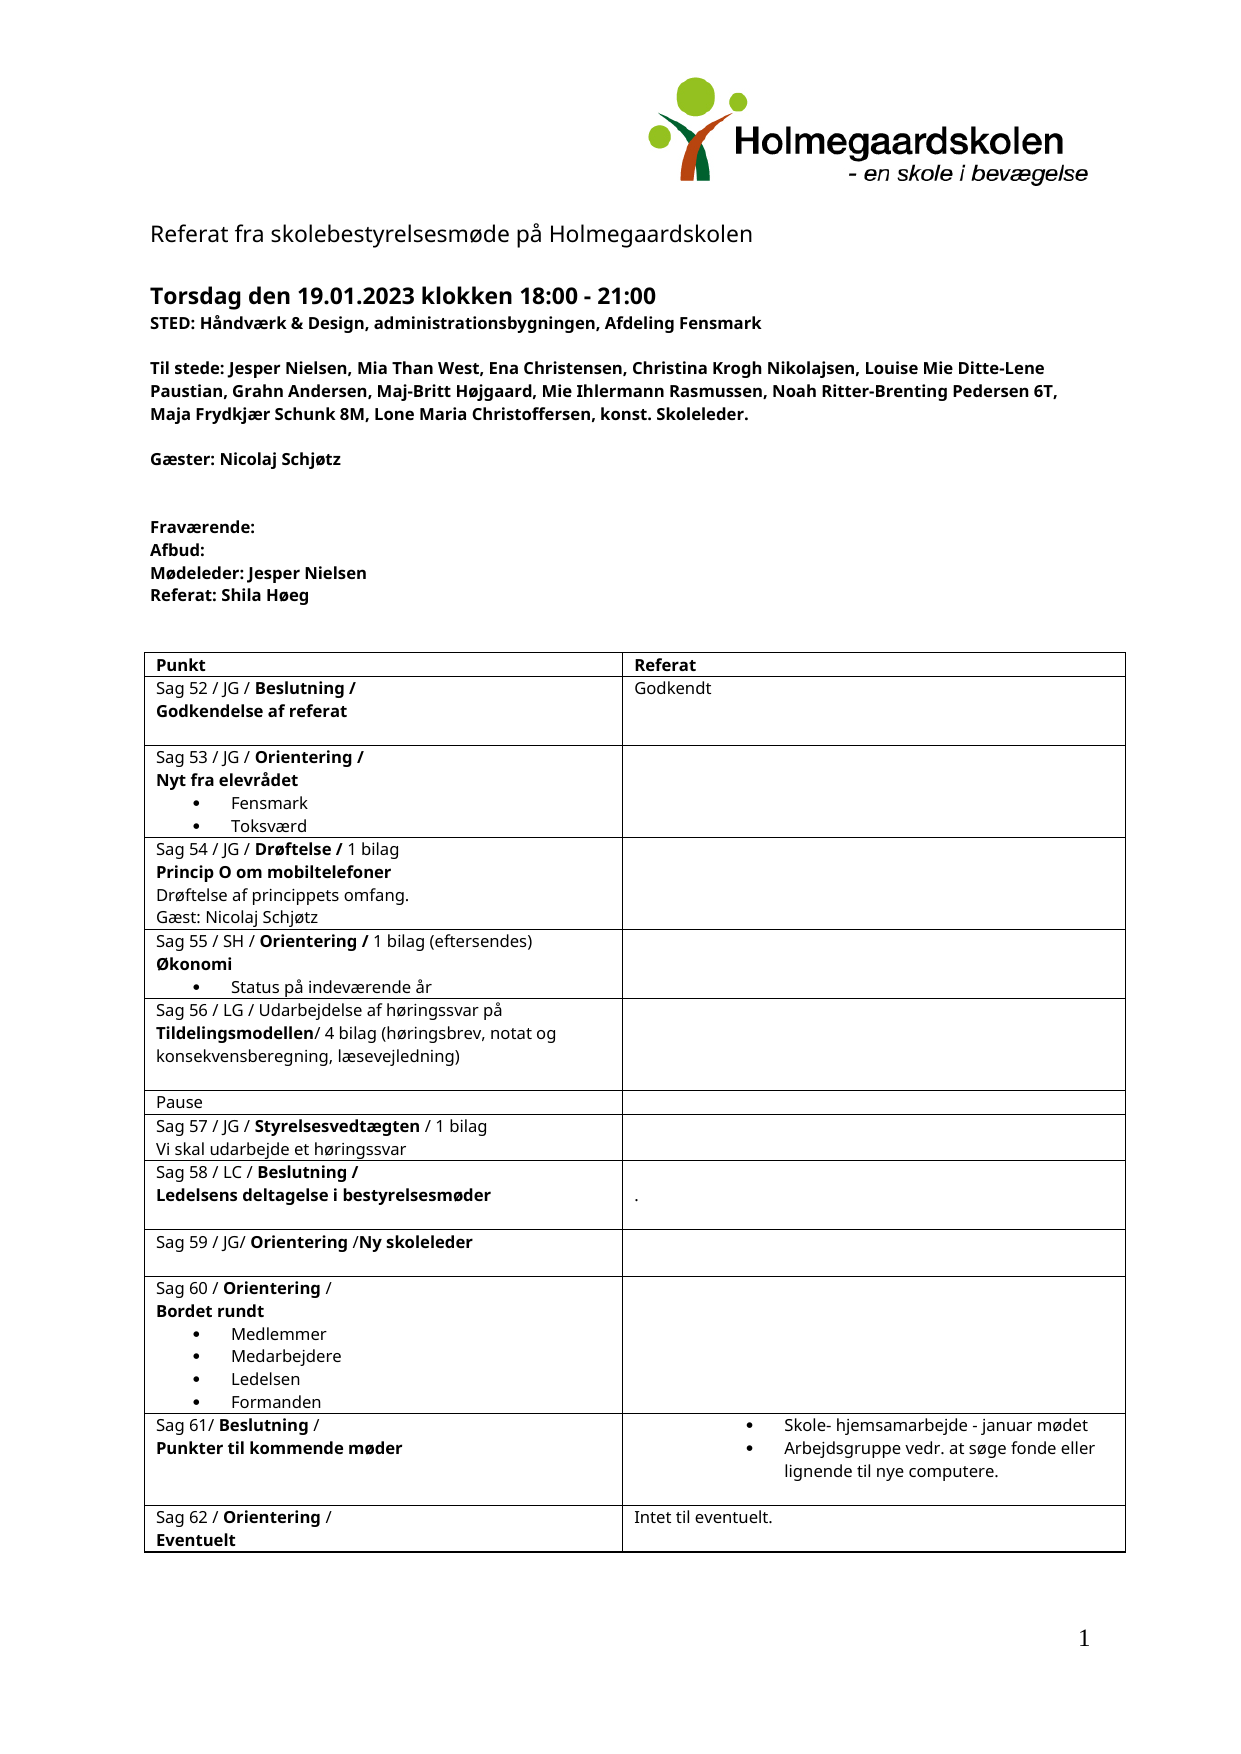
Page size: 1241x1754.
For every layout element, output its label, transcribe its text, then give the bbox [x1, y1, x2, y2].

table_header Referat [623, 653, 1125, 676]
table_cell [623, 930, 1125, 998]
table_cell Sag 59 / JG/ Orientering /Ny skoleleder [145, 1230, 622, 1276]
text Referat fra skolebestyrelsesmøde på Holmegaardskolen [150, 218, 1090, 249]
table_cell . [623, 1161, 1125, 1229]
table_cell Sag 53 / JG / Orientering / Nyt fra elevrådet Fensmark Toksværd [145, 746, 622, 837]
text Mødeleder: Jesper Nielsen [150, 561, 1090, 584]
table_cell [623, 1277, 1125, 1413]
table_cell Godkendt [623, 677, 1125, 745]
text Gæster: Nicolaj Schjøtz [150, 448, 1090, 471]
text Afbud: [150, 539, 1090, 561]
table_cell Sag 52 / JG / Beslutning / Godkendelse af referat [145, 677, 622, 745]
table_cell [623, 1230, 1125, 1276]
text Torsdag den 19.01.2023 klokken 18:00 - 21:00 [150, 280, 1090, 312]
table_cell Sag 55 / SH / Orientering / 1 bilag (eftersendes) Økonomi Status på indeværende år [145, 930, 622, 998]
table_cell Pause [145, 1091, 622, 1114]
table_cell Sag 62 / Orientering / Eventuelt [145, 1506, 622, 1551]
table_cell Sag 57 / JG / Styrelsesvedtægten / 1 bilag Vi skal udarbejde et høringssvar [145, 1115, 622, 1160]
table_cell Skole- hjemsamarbejde - januar mødet Arbejdsgruppe vedr. at søge fonde eller lignende til nye computere. [623, 1414, 1125, 1505]
table_cell [623, 838, 1125, 929]
table_cell [623, 1091, 1125, 1114]
table_cell [623, 999, 1125, 1090]
table_header Punkt [145, 653, 622, 676]
table_cell Sag 61/ Beslutning / Punkter til kommende møder [145, 1414, 622, 1505]
table_cell Sag 54 / JG / Drøftelse / 1 bilag Princip O om mobiltelefoner Drøftelse af princippets omfang. Gæst: Nicolaj Schjøtz [145, 838, 622, 929]
table_cell [623, 746, 1125, 837]
text Fraværende: [150, 516, 1090, 539]
text Referat: Shila Høeg [150, 584, 1090, 607]
table_cell Sag 60 / Orientering / Bordet rundt Medlemmer Medarbejdere Ledelsen Formanden [145, 1277, 622, 1413]
table_cell Sag 56 / LG / Udarbejdelse af høringssvar på Tildelingsmodellen/ 4 bilag (høringsbrev, notat og konsekvensberegning, læsevejledning) [145, 999, 622, 1090]
picture [641, 73, 1091, 189]
text STED: Håndværk & Design, administrationsbygningen, Afdeling Fensmark [150, 312, 1090, 334]
table_cell [623, 1115, 1125, 1160]
table_cell Intet til eventuelt. [623, 1506, 1125, 1551]
text Til stede: Jesper Nielsen, Mia Than West, Ena Christensen, Christina Krogh Nikolajsen, Louise Mie Ditte-Lene Paustian, Grahn Andersen, Maj-Britt Højgaard, Mie Ihlermann Rasmussen, Noah Ritter-Brenting Pedersen 6T, Maja Frydkjær Schunk 8M, Lone Maria Christoffersen, konst. Skoleleder. [150, 357, 1090, 425]
table_cell Sag 58 / LC / Beslutning / Ledelsens deltagelse i bestyrelsesmøder [145, 1161, 622, 1229]
